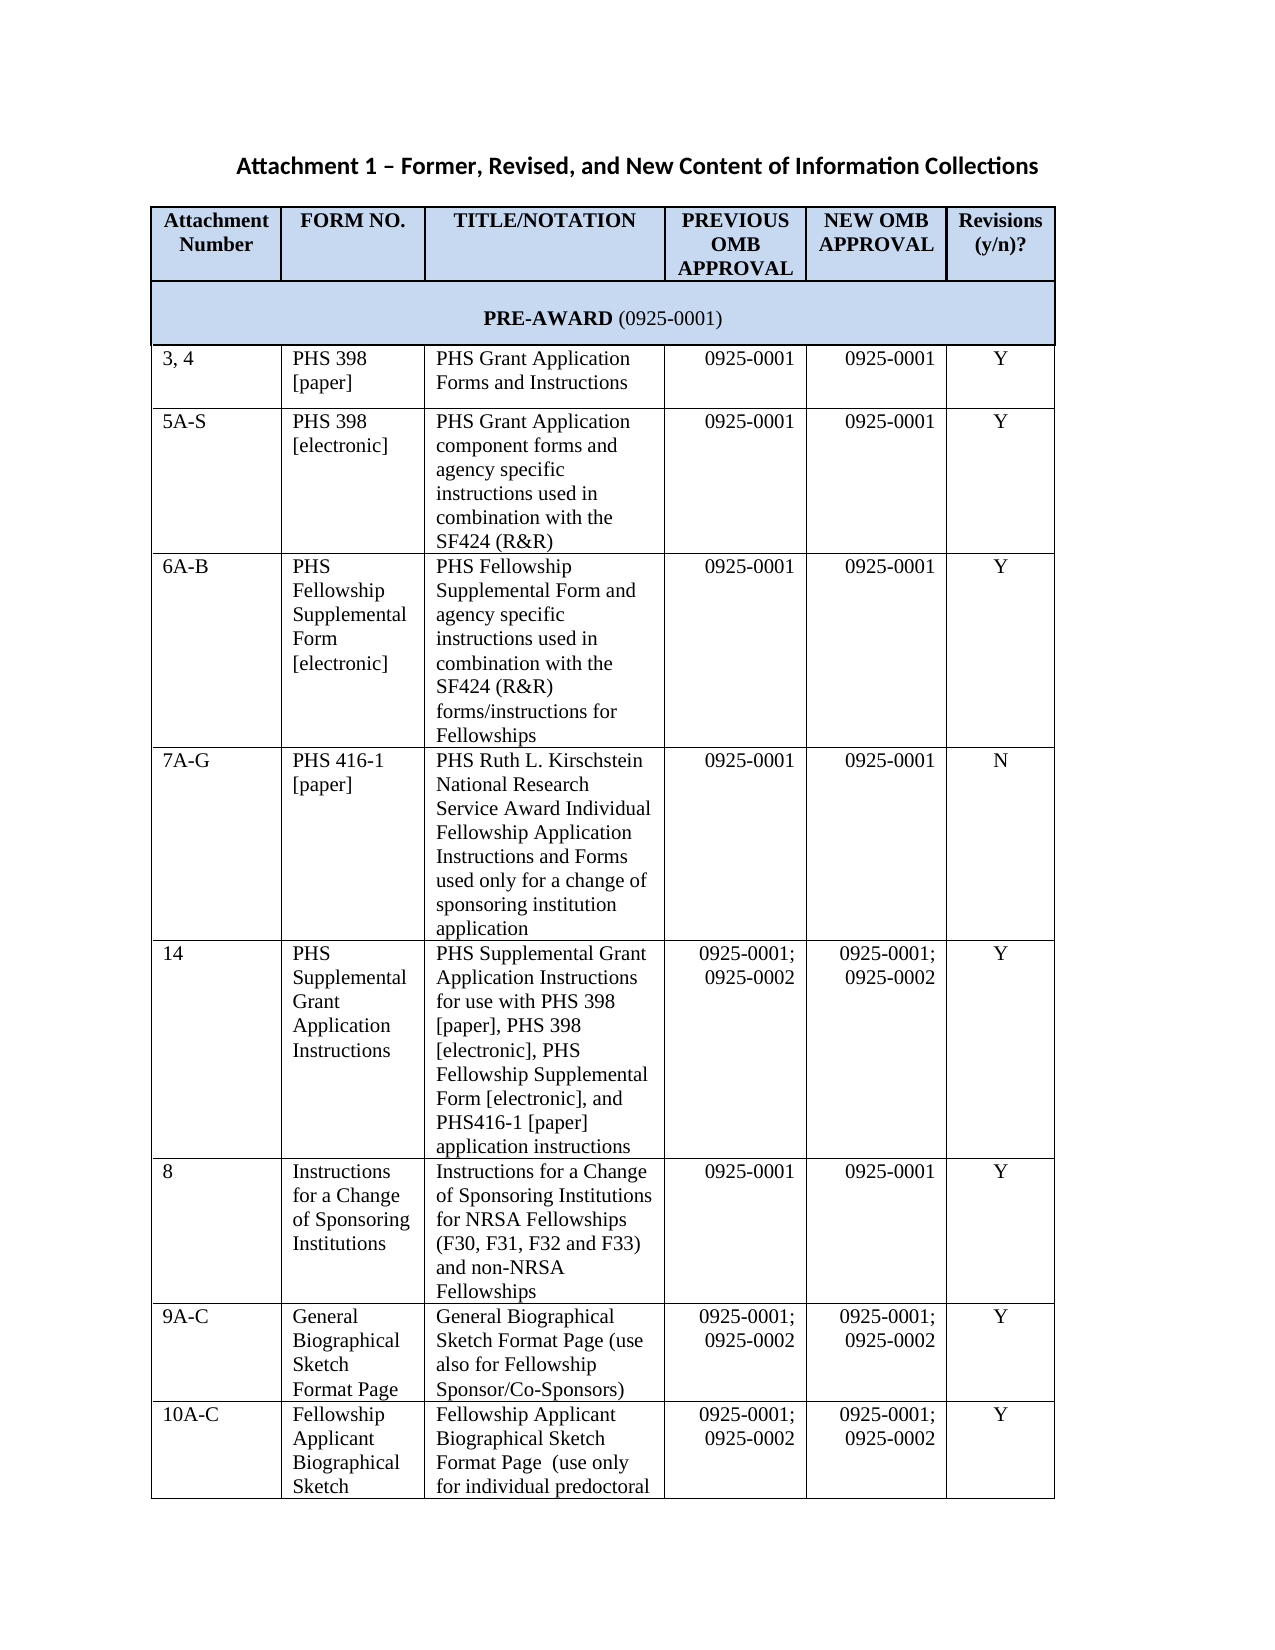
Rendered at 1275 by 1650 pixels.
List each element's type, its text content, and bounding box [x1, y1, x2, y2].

table_cell 0925-0001; 0925-0002 [665, 941, 806, 1158]
table_cell N [947, 748, 1054, 940]
table_cell 6A-B [152, 554, 281, 747]
table_cell Y [947, 409, 1054, 553]
table_cell 0925-0001; 0925-0002 [807, 1304, 946, 1401]
table_cell 0925-0001 [807, 748, 946, 940]
table_cell PHS 398 [electronic] [282, 409, 424, 553]
table_cell 3, 4 [152, 345, 281, 408]
table_cell Instructions for a Change of Sponsoring Institutions [282, 1159, 424, 1303]
table_cell 0925-0001 [665, 346, 806, 408]
table_cell 8 [152, 1159, 281, 1303]
table_cell 0925-0001; 0925-0002 [665, 1304, 806, 1401]
text Attachment 1 – Former, Revised, and New Content of Information Collections [150, 150, 1125, 181]
table_cell PRE-award (0925-0001) [152, 282, 1054, 344]
table_cell Y [947, 346, 1054, 408]
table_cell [282, 1402, 424, 1498]
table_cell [425, 1402, 664, 1498]
table_cell Instructions for a Change of Sponsoring Institutions for NRSA Fellowships (F30, F31, F32 and F33) and non-NRSA Fellowships [425, 1159, 664, 1303]
table_cell 0925-0001 [807, 346, 946, 408]
table_cell Y [947, 1402, 1054, 1498]
table_cell PHS Grant Application Forms and Instructions [425, 346, 664, 408]
table_cell 0925-0001 [665, 748, 806, 940]
table_cell 0925-0001 [807, 1159, 946, 1303]
table_cell PHS Grant Application component forms and agency specific instructions used in combination with the SF424 (R&R) [425, 409, 664, 553]
table_header Attachment Number [152, 208, 280, 280]
table_cell PHS Fellowship Supplemental Form [electronic] [282, 554, 424, 747]
table_cell 0925-0001 [665, 1159, 806, 1303]
table_cell PHS Supplemental Grant Application Instructions for use with PHS 398 [paper], PHS 398 [electronic], PHS Fellowship Supplemental Form [electronic], and PHS416-1 [paper] application instructions [425, 941, 664, 1158]
table_cell Y [947, 554, 1054, 747]
table_cell 7A-G [152, 748, 281, 940]
table_cell PHS 398 [paper] [282, 346, 424, 408]
table_header PREVIOUS OMB APPROVAL [666, 208, 805, 280]
table_cell 14 [152, 941, 281, 1158]
table_header Revisions (y/n)? [948, 208, 1054, 280]
table_cell 5A-S [152, 409, 281, 553]
table_header FORM NO. [282, 208, 424, 280]
table_cell General Biographical Sketch Format Page [282, 1304, 424, 1401]
table_cell 0925-0001 [665, 409, 806, 553]
table_cell 0925-0001; 0925-0002 [807, 941, 946, 1158]
table_cell PHS Supplemental Grant Application Instructions [282, 941, 424, 1158]
table_cell Y [947, 1304, 1054, 1401]
table_cell Y [947, 1159, 1054, 1303]
table_header NEW OMB APPROVAL [807, 208, 945, 280]
table_cell 0925-0001 [665, 554, 806, 747]
table_cell 9A-C [152, 1304, 281, 1401]
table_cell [665, 1402, 806, 1498]
table_cell 0925-0001 [807, 554, 946, 747]
table_cell General Biographical Sketch Format Page (use also for Fellowship Sponsor/Co-Sponsors) [425, 1304, 664, 1401]
table_cell Y [947, 941, 1054, 1158]
table_cell PHS Fellowship Supplemental Form and agency specific instructions used in combination with the SF424 (R&R) forms/instructions for Fellowships [425, 554, 664, 747]
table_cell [807, 1402, 946, 1498]
table_cell PHS Ruth L. Kirschstein National Research Service Award Individual Fellowship Application Instructions and Forms used only for a change of sponsoring institution application [425, 748, 664, 940]
table_cell 0925-0001 [807, 409, 946, 553]
table_cell PHS 416-1 [paper] [282, 748, 424, 940]
table_cell 10A-C [152, 1402, 281, 1498]
table_header TITLE/NOTATION [426, 208, 664, 280]
